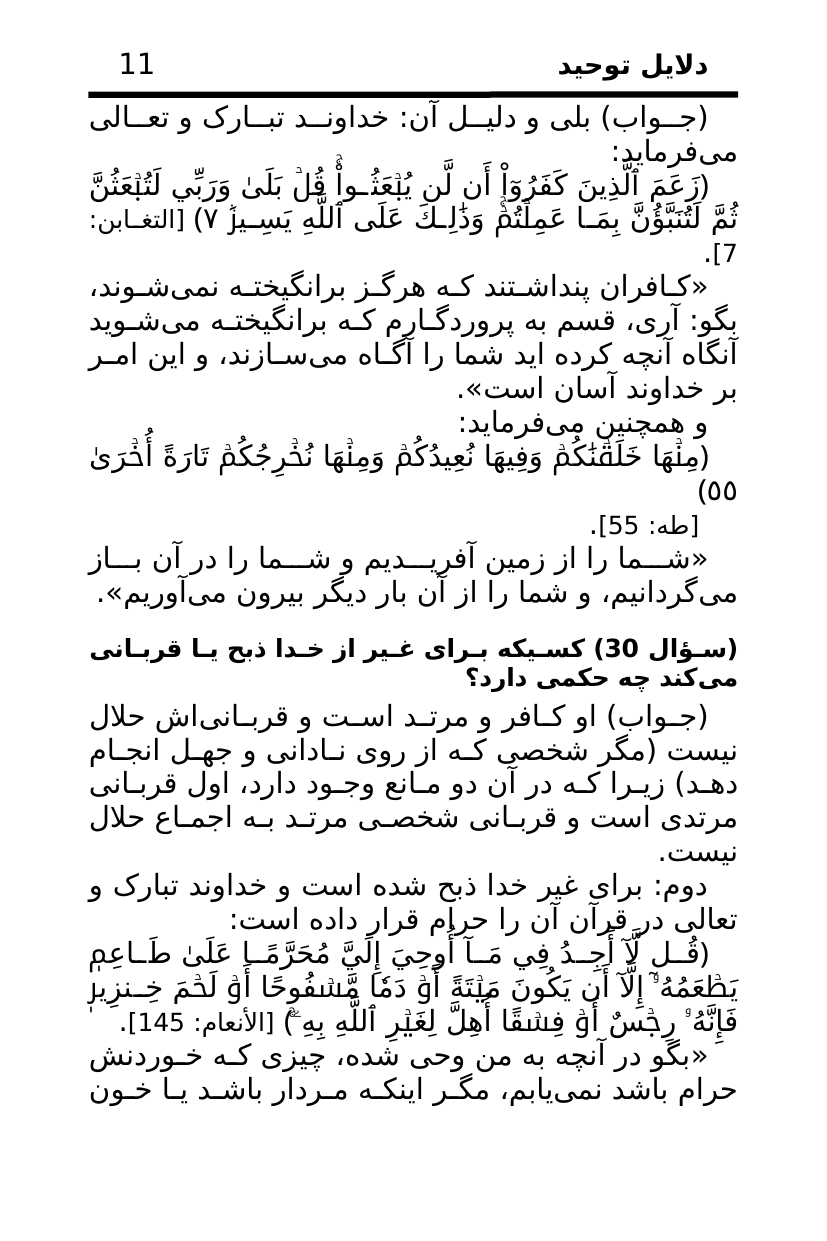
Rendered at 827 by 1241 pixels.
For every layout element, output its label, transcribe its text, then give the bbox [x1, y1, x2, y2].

text (جواب) او کافر و مرتد است و قربانی‌اش حلال نیست (مگر شخصی که از روی نادانی و جهل انجام دهد) زیرا که در آن دو مانع وجود دارد، اول قربانی مرتدی است و قربانی شخصی مرتد به اجماع حلال نیست. [89, 699, 738, 869]
text دوم: برای غیر خدا ذبح شده است و خداوند تبارک و تعالی در قرآن آن را حرام قرار داده است: [89, 869, 738, 937]
text ﴿قُل لَّآ أَجِدُ فِي مَآ أُوحِيَ إِلَيَّ مُحَرَّمًا عَلَىٰ طَاعِمٖ يَطۡعَمُهُۥٓ إِلَّآ أَن يَكُونَ مَيۡتَةً أَوۡ دَمٗا مَّسۡفُوحًا أَوۡ لَحۡمَ خِنزِيرٖ فَإِنَّهُۥ رِجۡسٌ أَوۡ فِسۡقًا أُهِلَّ لِغَيۡرِ ٱللَّهِ بِهِۦۚ﴾ [الأنعام: 145]. [89, 937, 738, 1038]
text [89, 1038, 738, 1106]
text «کافران پنداشتند که هرگز برانگیخته نمی‌شوند، بگو: آری، قسم به پروردگارم که برانگیخته می‌شوید آنگاه آنچه کرده اید شما را آگاه می‌سازند، و این امر بر خداوند آسان است». [89, 270, 738, 406]
text (جواب) بلی و دلیل آن: خداوند تبارک و تعالی می‌فرماید: [89, 100, 738, 168]
text و همچنین می‌فرماید: [89, 406, 738, 439]
text «شما را از زمین آفریدیم و شما را در آن باز می‌گردانیم، و شما را از آن بار دیگر بیرون می‌آوریم». [89, 541, 738, 609]
text (سؤال 30) کسیکه برای غیر از خدا ذبح یا قربانی می‌کند چه حکمی دارد؟ [89, 634, 738, 693]
text ﴿مِنۡهَا خَلَقۡنَٰكُمۡ وَفِيهَا نُعِيدُكُمۡ وَمِنۡهَا نُخۡرِجُكُمۡ تَارَةً أُخۡرَىٰ٥٥﴾ [89, 439, 738, 507]
text [طه: 55]. [89, 507, 738, 541]
text ﴿زَعَمَ ٱلَّذِينَ كَفَرُوٓاْ أَن لَّن يُبۡعَثُواْۚ قُلۡ بَلَىٰ وَرَبِّي لَتُبۡعَثُنَّ ثُمَّ لَتُنَبَّؤُنَّ بِمَا عَمِلۡتُمۡۚ وَذَٰلِكَ عَلَى ٱللَّهِ يَسِيرٞ ٧﴾ [التغابن: 7]. [89, 168, 738, 270]
